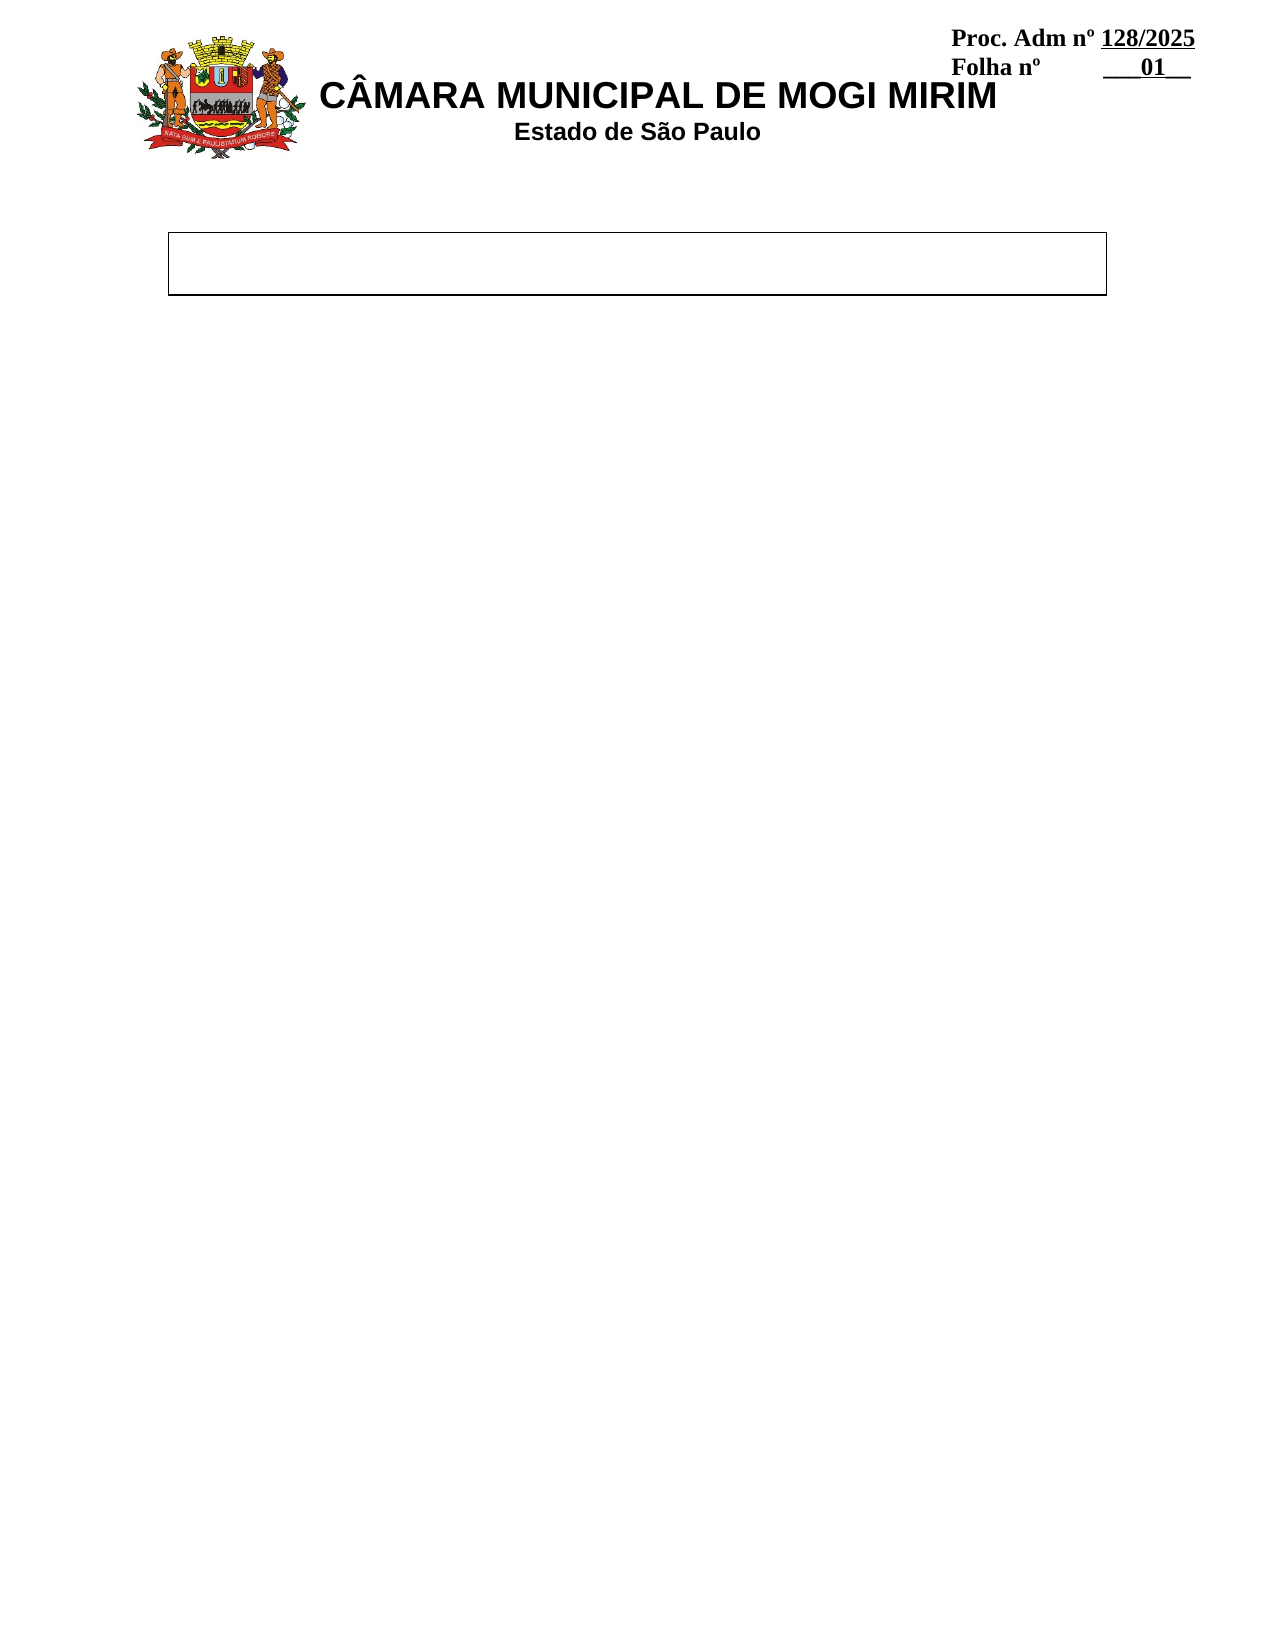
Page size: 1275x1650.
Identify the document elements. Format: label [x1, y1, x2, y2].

picture [135, 36, 307, 159]
